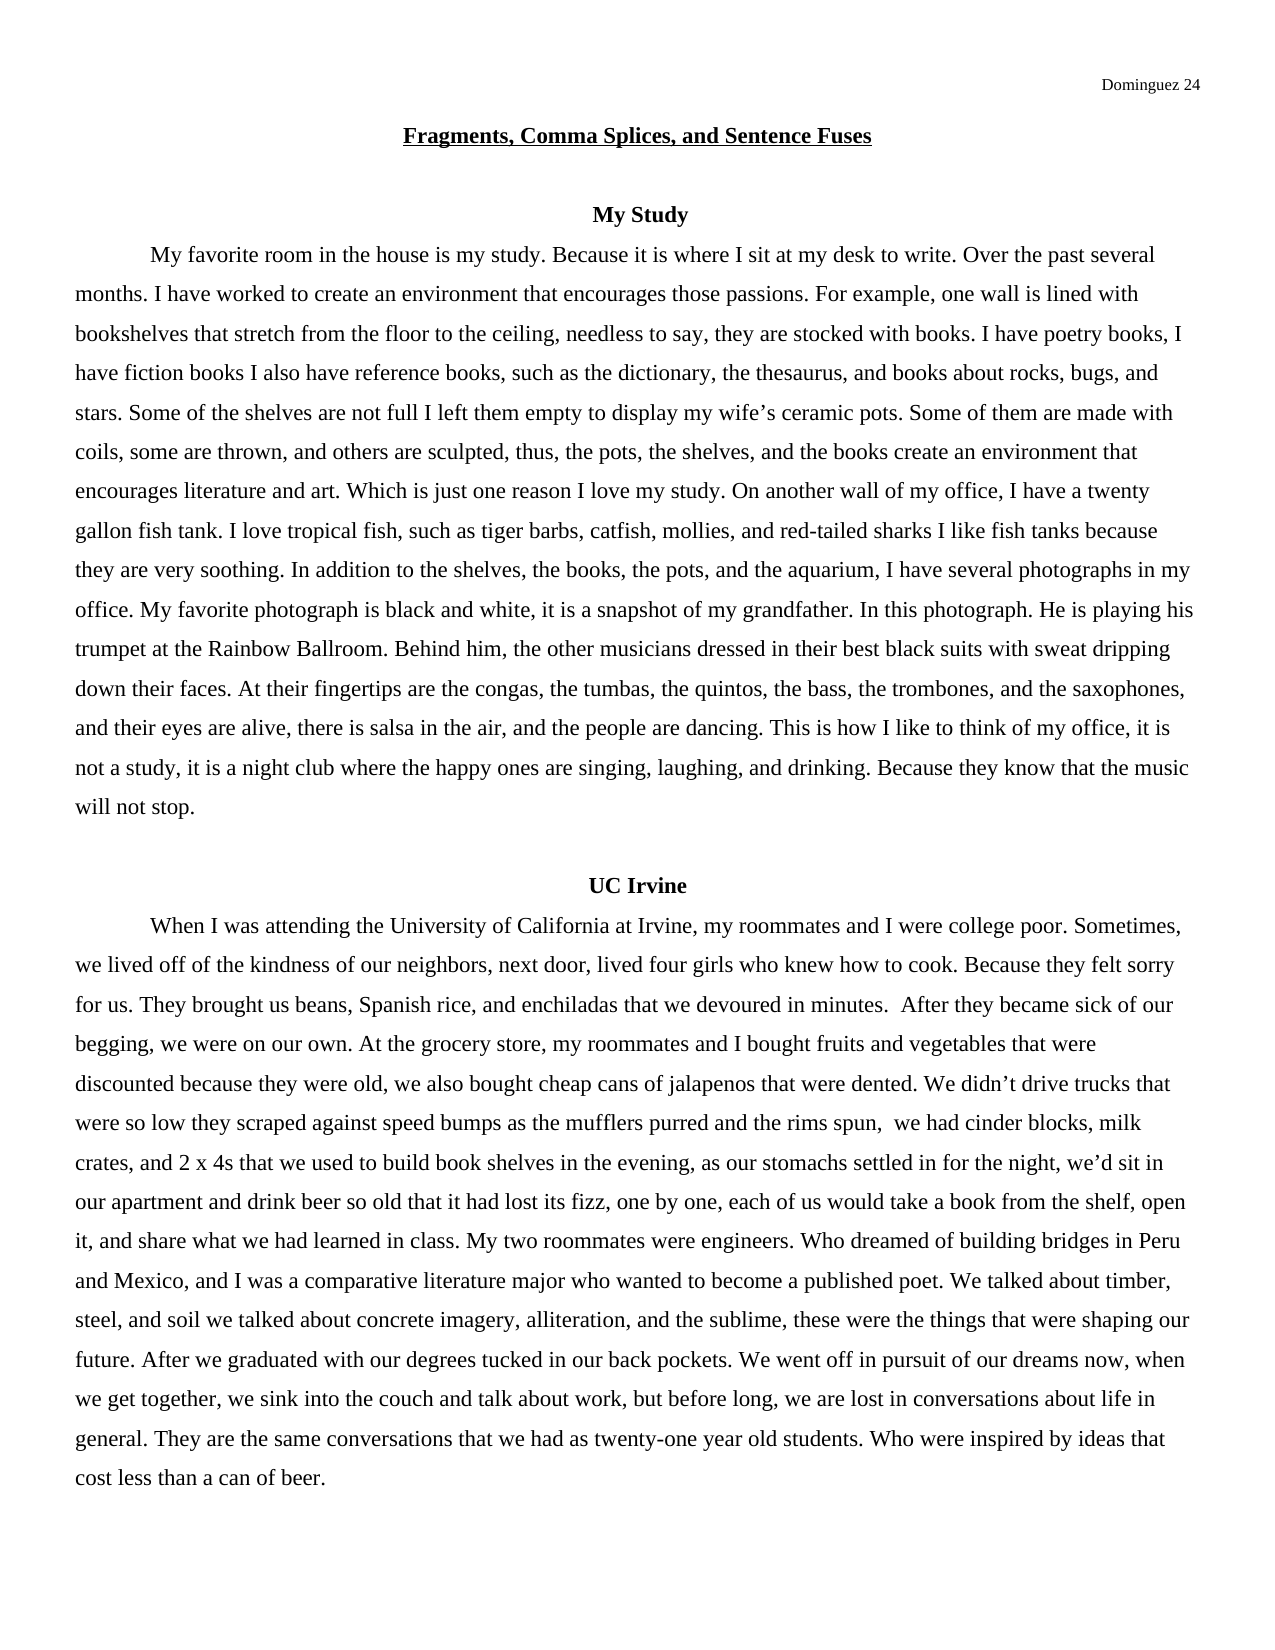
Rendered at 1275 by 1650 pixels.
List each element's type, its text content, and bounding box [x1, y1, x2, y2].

text UC Irvine [75, 872, 1200, 899]
text My Study [75, 201, 1200, 227]
text When I was attending the University of California at Irvine, my roommates and I were college poor. Sometimes, we lived off of the kindness of our neighbors, next door, lived four girls who knew how to cook. Because they felt sorry for us. They brought us beans, Spanish rice, and enchiladas that we devoured in minutes. After they became sick of our begging, we were on our own. At the grocery store, my roommates and I bought fruits and vegetables that were discounted because they were old, we also bought cheap cans of jalapenos that were dented. We didn’t drive trucks that were so low they scraped against speed bumps as the mufflers purred and the rims spun, we had cinder blocks, milk crates, and 2 x 4s that we used to build book shelves in the evening, as our stomachs settled in for the night, we’d sit in our apartment and drink beer so old that it had lost its fizz, one by one, each of us would take a book from the shelf, open it, and share what we had learned in class. My two roommates were engineers. Who dreamed of building bridges in Peru and Mexico, and I was a comparative literature major who wanted to become a published poet. We talked about timber, steel, and soil we talked about concrete imagery, alliteration, and the sublime, these were the things that were shaping our future. After we graduated with our degrees tucked in our back pockets. We went off in pursuit of our dreams now, when we get together, we sink into the couch and talk about work, but before long, we are lost in conversations about life in general. They are the same conversations that we had as twenty-one year old students. Who were inspired by ideas that cost less than a can of beer. [75, 912, 1200, 1491]
text Fragments, Comma Splices, and Sentence Fuses [75, 122, 1200, 148]
text My favorite room in the house is my study. Because it is where I sit at my desk to write. Over the past several months. I have worked to create an environment that encourages those passions. For example, one wall is lined with bookshelves that stretch from the floor to the ceiling, needless to say, they are stocked with books. I have poetry books, I have fiction books I also have reference books, such as the dictionary, the thesaurus, and books about rocks, bugs, and stars. Some of the shelves are not full I left them empty to display my wife’s ceramic pots. Some of them are made with coils, some are thrown, and others are sculpted, thus, the pots, the shelves, and the books create an environment that encourages literature and art. Which is just one reason I love my study. On another wall of my office, I have a twenty gallon fish tank. I love tropical fish, such as tiger barbs, catfish, mollies, and red-tailed sharks I like fish tanks because they are very soothing. In addition to the shelves, the books, the pots, and the aquarium, I have several photographs in my office. My favorite photograph is black and white, it is a snapshot of my grandfather. In this photograph. He is playing his trumpet at the Rainbow Ballroom. Behind him, the other musicians dressed in their best black suits with sweat dripping down their faces. At their fingertips are the congas, the tumbas, the quintos, the bass, the trombones, and the saxophones, and their eyes are alive, there is salsa in the air, and the people are dancing. This is how I like to think of my office, it is not a study, it is a night club where the happy ones are singing, laughing, and drinking. Because they know that the music will not stop. [75, 241, 1200, 820]
